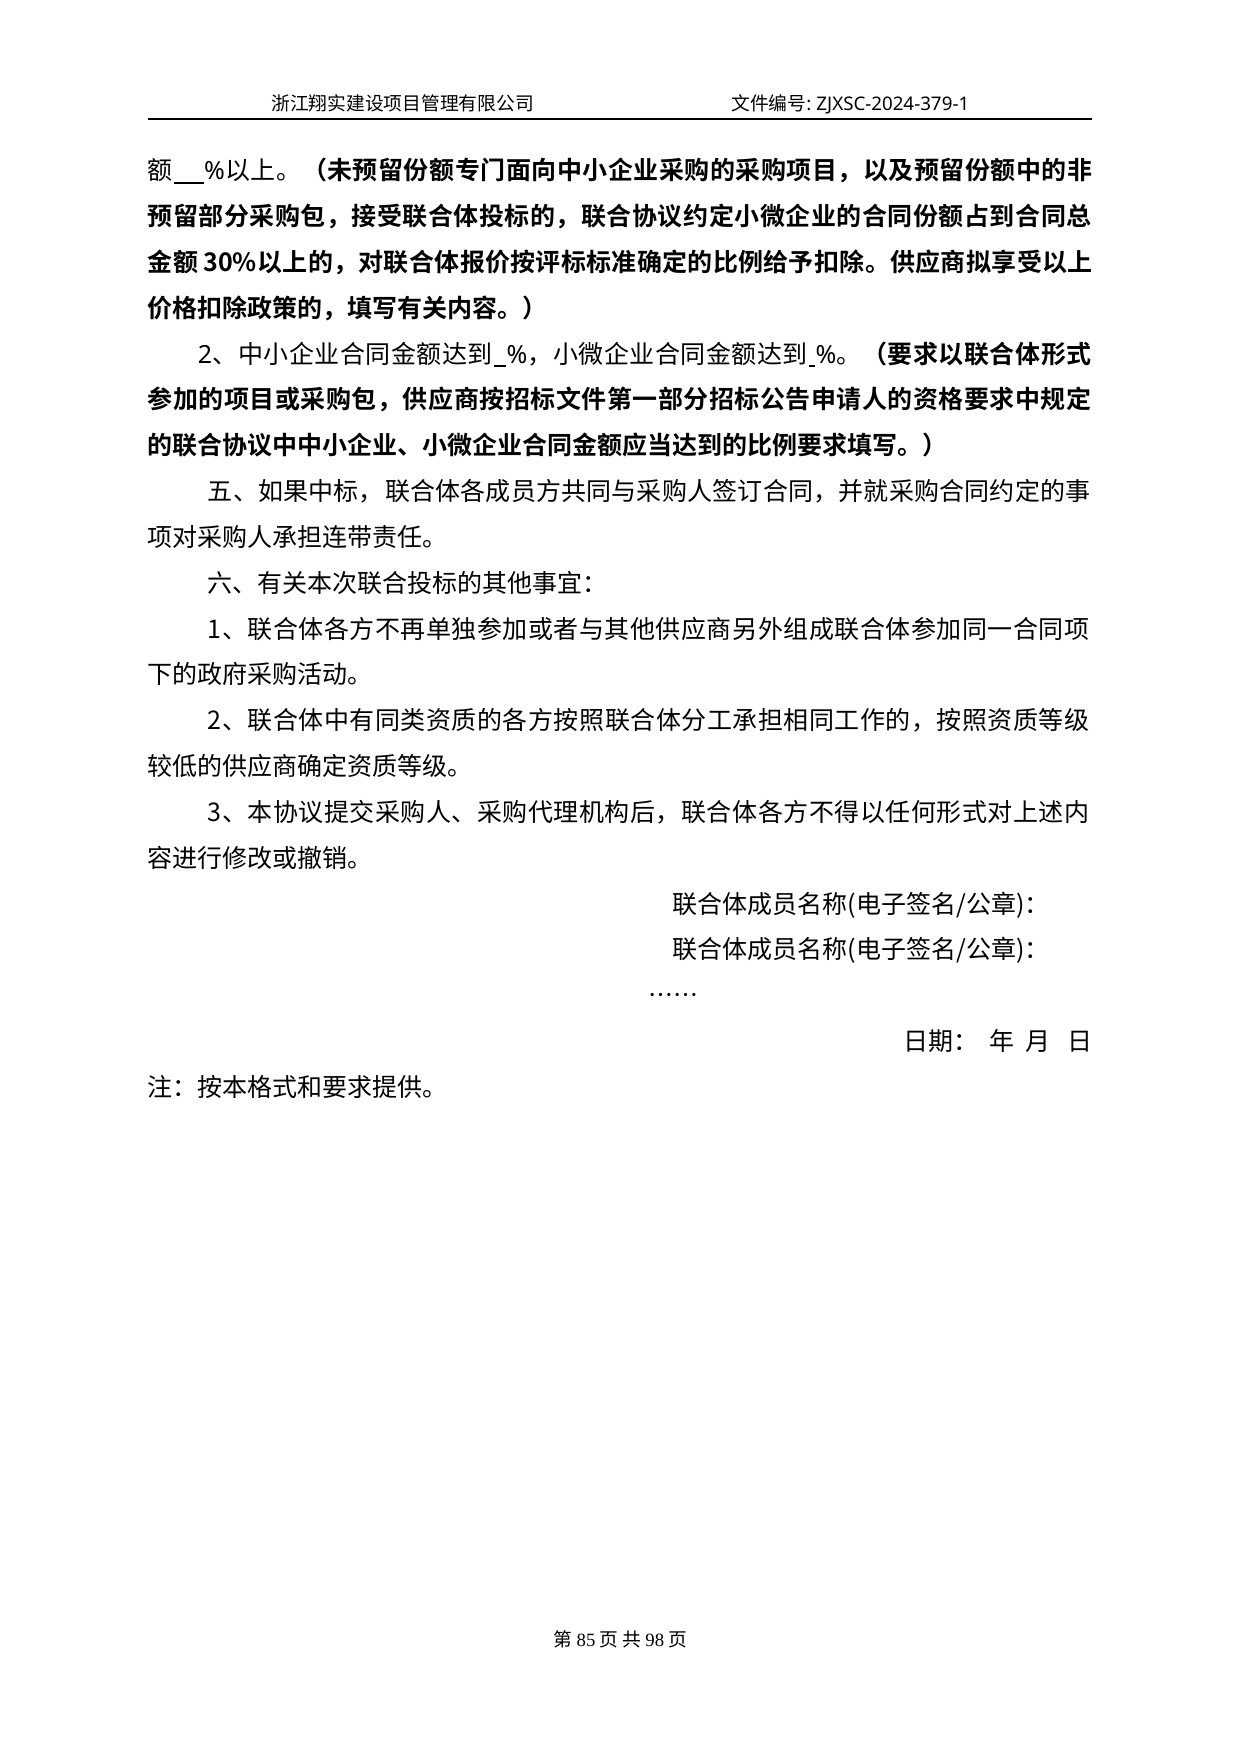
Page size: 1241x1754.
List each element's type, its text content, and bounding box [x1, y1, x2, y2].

text 六、有关本次联合投标的其他事宜： [148, 556, 1092, 601]
text 2、中小企业合同金额达到 %，小微企业合同金额达到 %。（要求以联合体形式参加的项目或采购包，供应商按招标文件第一部分招标公告申请人的资格要求中规定的联合协议中中小企业、小微企业合同金额应当达到的比例要求填写。） [148, 326, 1092, 464]
text …… [148, 968, 1092, 1014]
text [148, 143, 1092, 326]
text 联合体成员名称(电子签名/公章)： [148, 876, 1092, 922]
text 1、联合体各方不再单独参加或者与其他供应商另外组成联合体参加同一合同项下的政府采购活动。 [148, 601, 1092, 693]
text 联合体成员名称(电子签名/公章)： [148, 922, 1092, 968]
text 注：按本格式和要求提供。 [148, 1060, 1092, 1106]
text 日期： 年 月 日 [148, 1014, 1092, 1060]
text 五、如果中标，联合体各成员方共同与采购人签订合同，并就采购合同约定的事项对采购人承担连带责任。 [148, 464, 1092, 556]
text 2、联合体中有同类资质的各方按照联合体分工承担相同工作的，按照资质等级较低的供应商确定资质等级。 [148, 693, 1092, 785]
text 3、本协议提交采购人、采购代理机构后，联合体各方不得以任何形式对上述内容进行修改或撤销。 [148, 785, 1092, 876]
